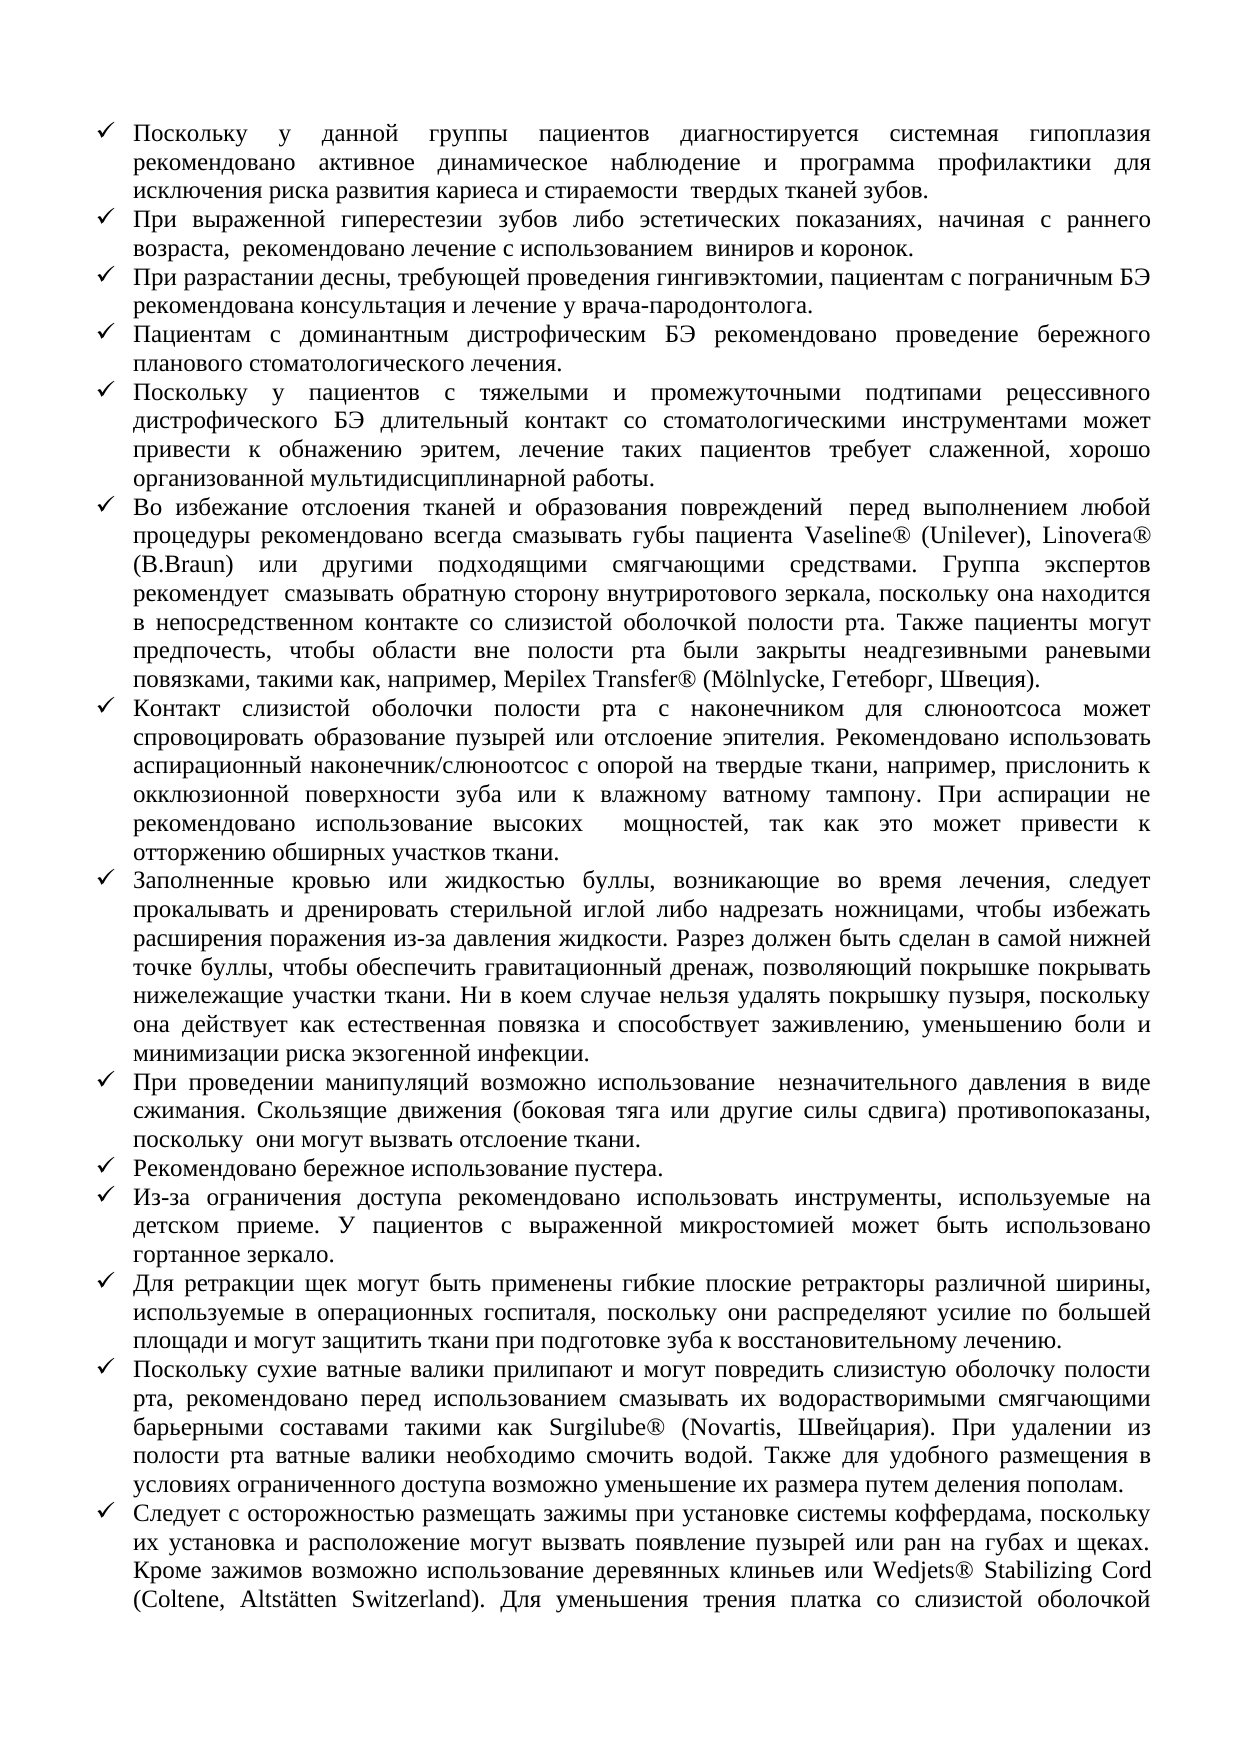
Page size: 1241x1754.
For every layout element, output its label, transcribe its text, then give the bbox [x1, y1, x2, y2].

list Рекомендовано бережное использование пустера. [95, 1153, 1152, 1182]
list При выраженной гиперестезии зубов либо эстетических показаниях, начиная с раннего возраста, рекомендовано лечение с использованием виниров и коронок. [95, 204, 1152, 262]
list Поскольку сухие ватные валики прилипают и могут повредить слизистую оболочку полости рта, рекомендовано перед использованием смазывать их водорастворимыми смягчающими барьерными составами такими как Surgilube® (Novartis, Швейцария). При удалении из полости рта ватные валики необходимо смочить водой. Также для удобного размещения в условиях ограниченного доступа возможно уменьшение их размера путем деления пополам. [95, 1354, 1152, 1498]
list Из-за ограничения доступа рекомендовано использовать инструменты, используемые на детском приеме. У пациентов с выраженной микростомией может быть использовано гортанное зеркало. [95, 1182, 1152, 1268]
list Поскольку у пациентов с тяжелыми и промежуточными подтипами рецессивного дистрофического БЭ длительный контакт со стоматологическими инструментами может привести к обнажению эритем, лечение таких пациентов требует слаженной, хорошо организованной мультидисциплинарной работы. [95, 377, 1152, 492]
list При разрастании десны, требующей проведения гингивэктомии, пациентам с пограничным БЭ рекомендована консультация и лечение у врача-пародонтолога. [95, 262, 1152, 319]
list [95, 1498, 1152, 1613]
list Пациентам с доминантным дистрофическим БЭ рекомендовано проведение бережного планового стоматологического лечения. [95, 319, 1152, 377]
list Поскольку у данной группы пациентов диагностируется системная гипоплазия рекомендовано активное динамическое наблюдение и программа профилактики для исключения риска развития кариеса и стираемости твердых тканей зубов. [95, 118, 1152, 204]
list Для ретракции щек могут быть применены гибкие плоские ретракторы различной ширины, используемые в операционных госпиталя, поскольку они распределяют усилие по большей площади и могут защитить ткани при подготовке зуба к восстановительному лечению. [95, 1268, 1152, 1354]
list Заполненные кровью или жидкостью буллы, возникающие во время лечения, следует прокалывать и дренировать стерильной иглой либо надрезать ножницами, чтобы избежать расширения поражения из-за давления жидкости. Разрез должен быть сделан в самой нижней точке буллы, чтобы обеспечить гравитационный дренаж, позволяющий покрышке покрывать нижележащие участки ткани. Ни в коем случае нельзя удалять покрышку пузыря, поскольку она действует как естественная повязка и способствует заживлению, уменьшению боли и минимизации риска экзогенной инфекции. [95, 866, 1152, 1067]
list Контакт слизистой оболочки полости рта с наконечником для слюноотсоса может спровоцировать образование пузырей или отслоение эпителия. Рекомендовано использовать аспирационный наконечник/слюноотсос с опорой на твердые ткани, например, прислонить к окклюзионной поверхности зуба или к влажному ватному тампону. При аспирации не рекомендовано использование высоких мощностей, так как это может привести к отторжению обширных участков ткани. [95, 693, 1152, 866]
list Во избежание отслоения тканей и образования повреждений перед выполнением любой процедуры рекомендовано всегда смазывать губы пациента Vaseline® (Unilever), Linovera® (B.Braun) или другими подходящими смягчающими средствами. Группа экспертов рекомендует смазывать обратную сторону внутриротового зеркала, поскольку она находится в непосредственном контакте со слизистой оболочкой полости рта. Также пациенты могут предпочесть, чтобы области вне полости рта были закрыты неадгезивными раневыми повязками, такими как, например, Mepilex Transfer® (Mölnlycke, Гетеборг, Швеция). [95, 492, 1152, 693]
list При проведении манипуляций возможно использование незначительного давления в виде сжимания. Скользящие движения (боковая тяга или другие силы сдвига) противопоказаны, поскольку они могут вызвать отслоение ткани. [95, 1067, 1152, 1153]
